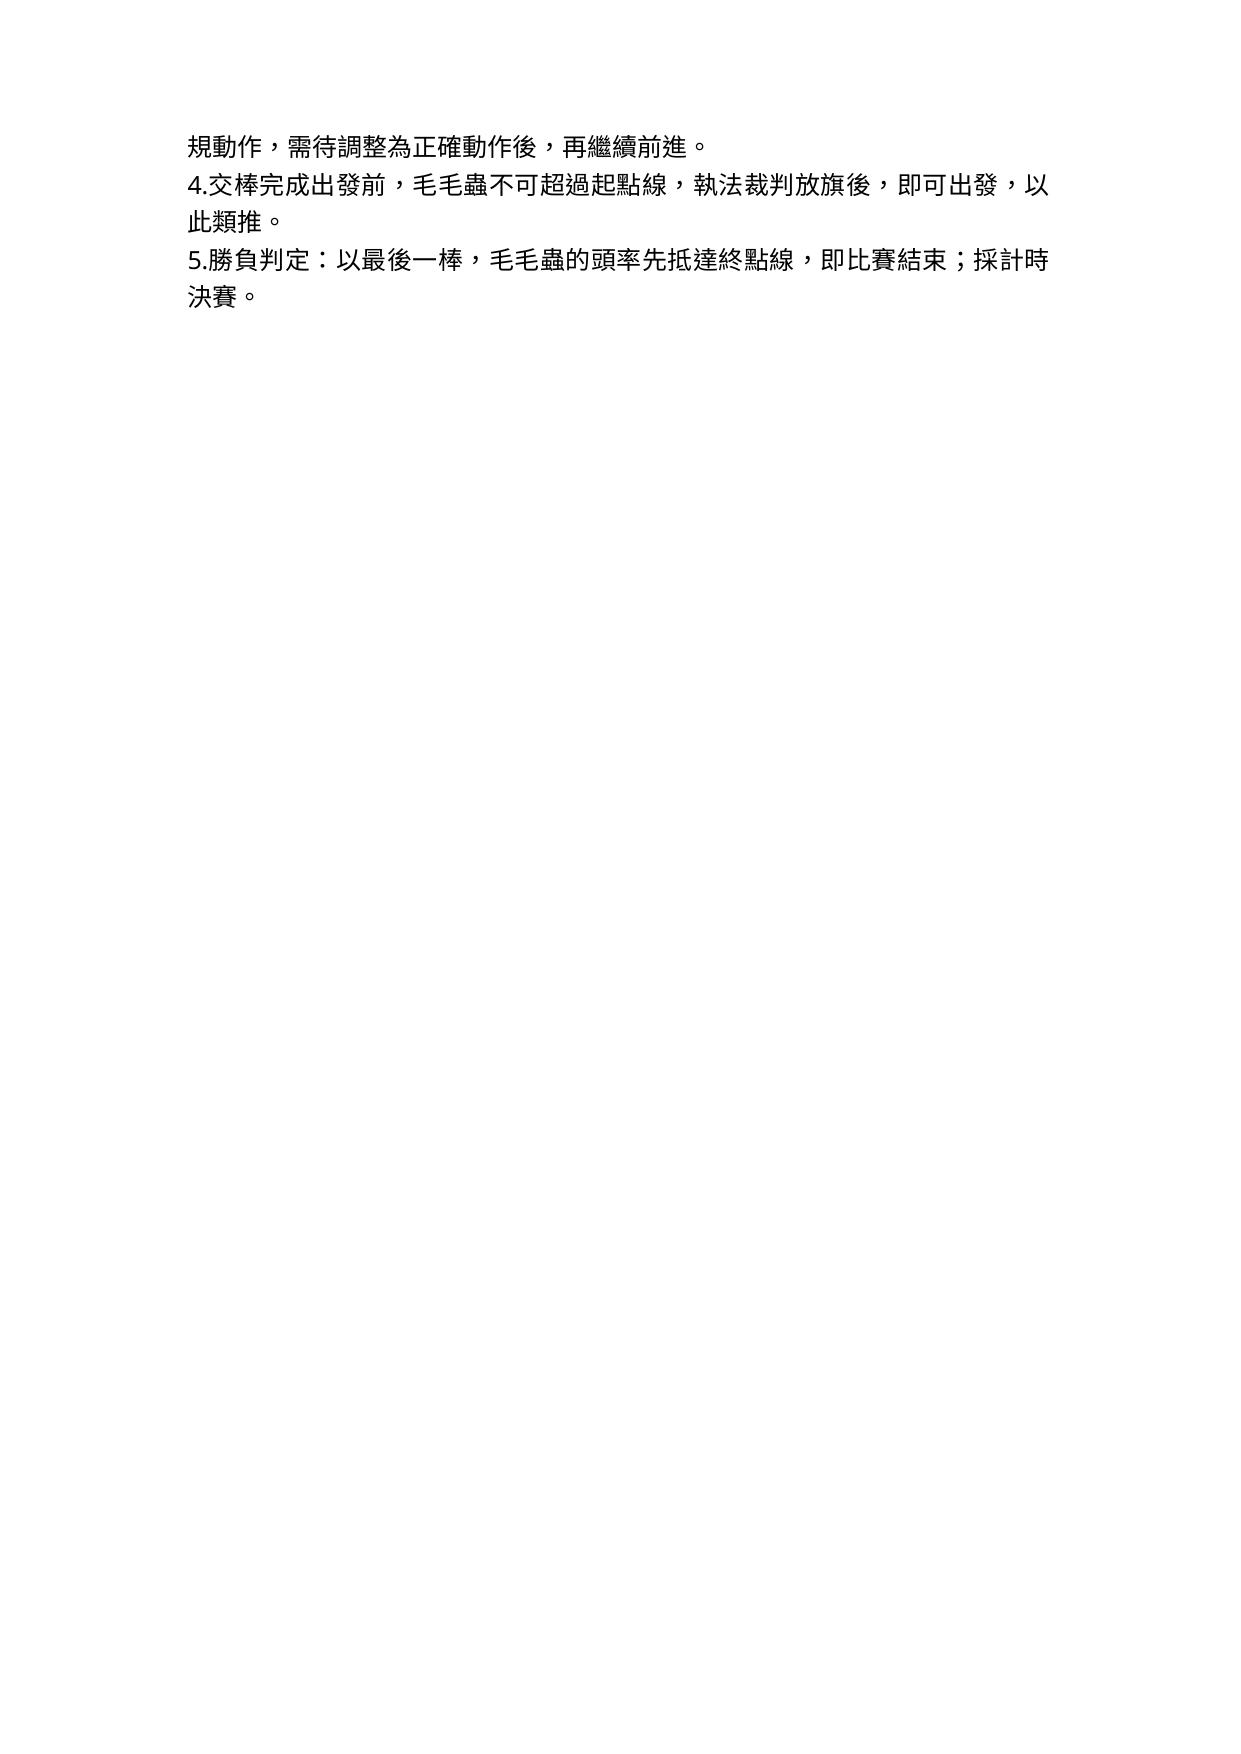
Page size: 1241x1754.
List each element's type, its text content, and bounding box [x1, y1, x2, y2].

text 4.交棒完成出發前，毛毛蟲不可超過起點線，執法裁判放旗後，即可出發，以此類推。 [187, 164, 1053, 239]
text 5.勝負判定：以最後一棒，毛毛蟲的頭率先抵達終點線，即比賽結束；採計時決賽。 [187, 239, 1053, 314]
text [187, 127, 1053, 164]
